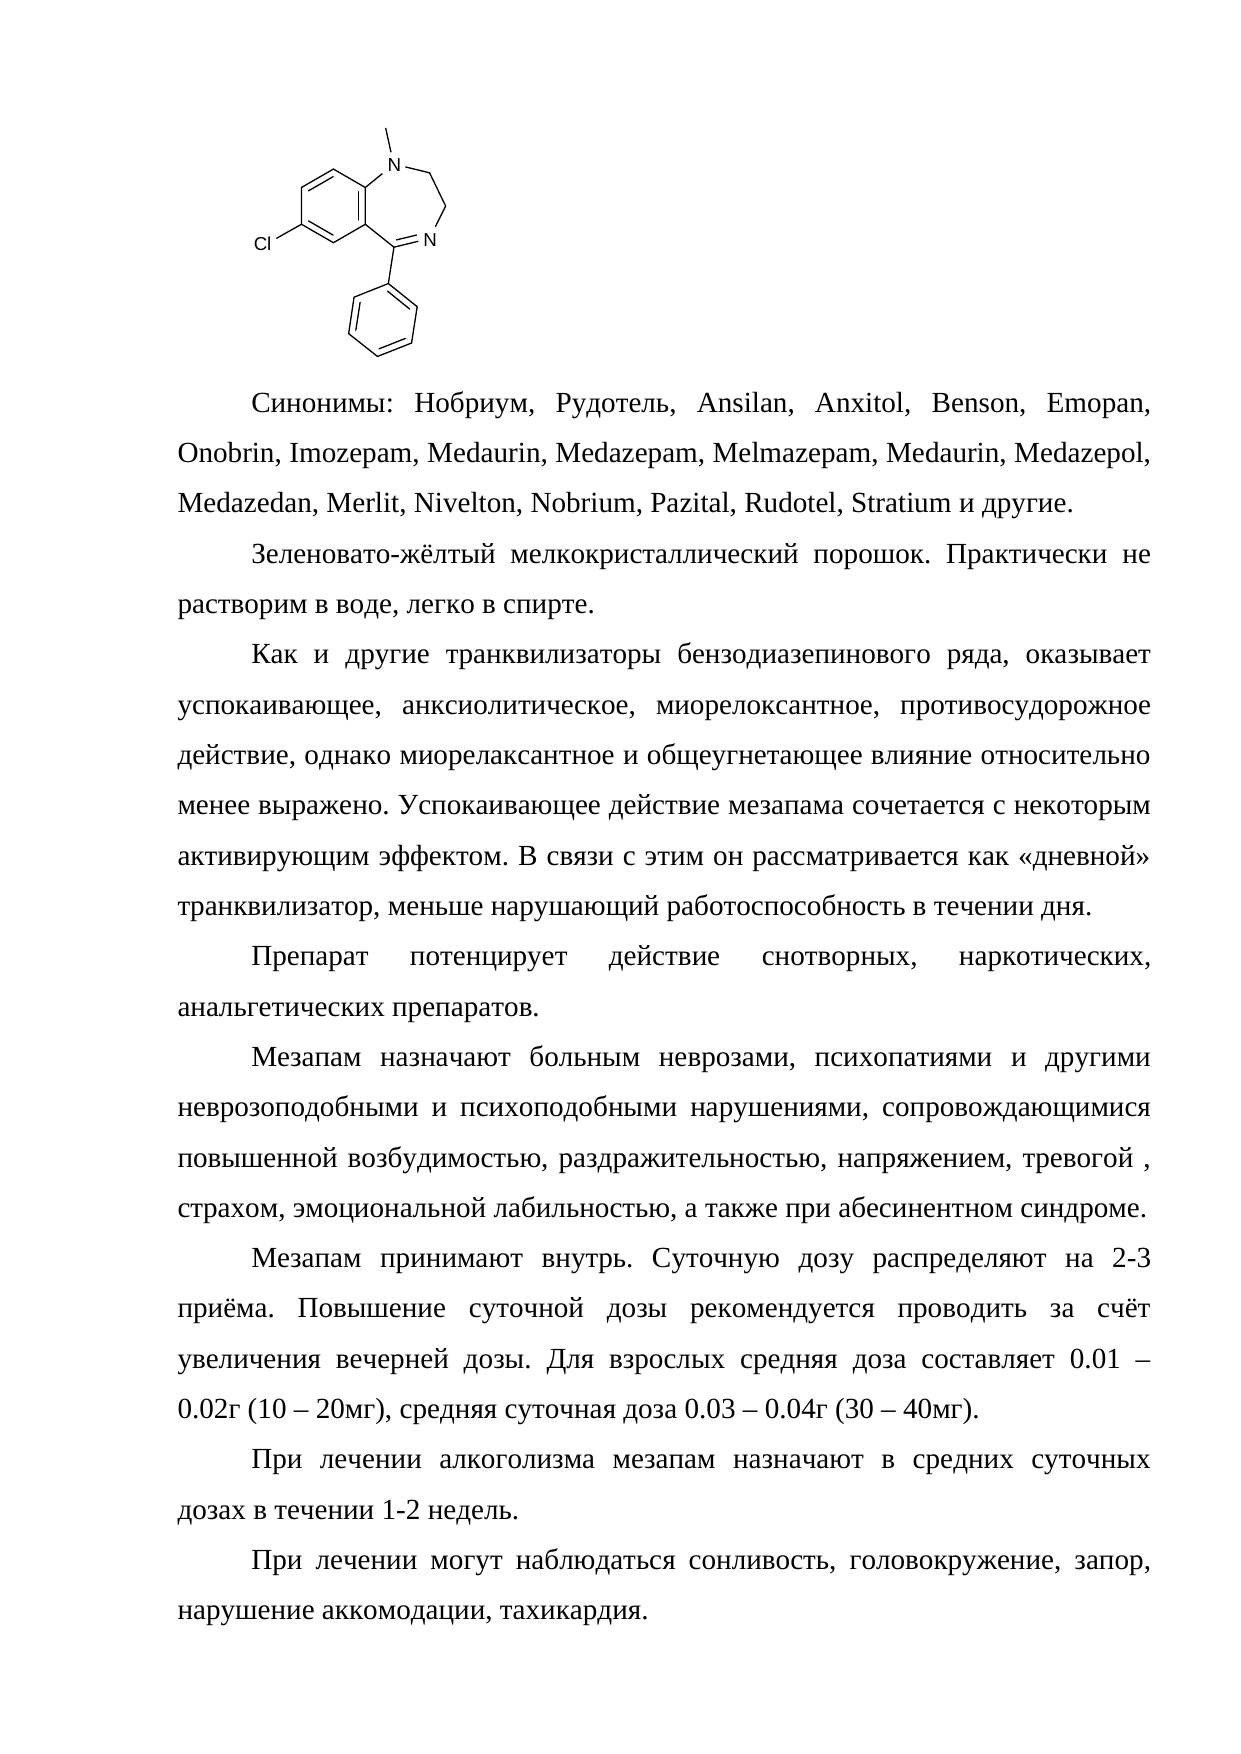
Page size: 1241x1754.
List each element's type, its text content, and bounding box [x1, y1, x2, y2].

text Мезапам принимают внутрь. Суточную дозу распределяют на 2-3 приёма. Повышение суточной дозы рекомендуется проводить за счёт увеличения вечерней дозы. Для взрослых средняя доза составляет 0.01 – 0.02г (10 – 20мг), средняя суточная доза 0.03 – 0.04г (30 – 40мг). [177, 1240, 1152, 1425]
text При лечении алкоголизма мезапам назначают в средних суточных дозах в течении 1-2 недель. [177, 1442, 1152, 1525]
text Как и другие транквилизаторы бензодиазепинового ряда, оказывает успокаивающее, анксиолитическое, миорелоксантное, противосудорожное действие, однако миорелаксантное и общеугнетающее влияние относительно менее выражено. Успокаивающее действие мезапама сочетается с некоторым активирующим эффектом. В связи с этим он рассматривается как «дневной» транквилизатор, меньше нарушающий работоспособность в течении дня. [177, 637, 1152, 922]
text Зеленовато-жёлтый мелкокристаллический порошок. Практически не растворим в воде, легко в спирте. [177, 536, 1152, 620]
text Препарат потенцирует действие снотворных, наркотических, анальгетических препаратов. [177, 938, 1152, 1022]
text Синонимы: Нобриум, Рудотель, Ansilan, Anxitol, Benson, Emopan, Onobrin, Imozepam, Medaurin, Medazepam, Melmazepam, Medaurin, Medazepol, Medazedan, Merlit, Nivelton, Nobrium, Pazital, Rudotel, Stratium и другие. [177, 385, 1152, 519]
text При лечении могут наблюдаться сонливость, головокружение, запор, нарушение аккомодации, тахикардия. [177, 1542, 1152, 1626]
text Мезапам назначают больным неврозами, психопатиями и другими неврозоподобными и психоподобными нарушениями, сопровождающимися повышенной возбудимостью, раздражительностью, напряжением, тревогой , страхом, эмоциональной лабильностью, а также при абесинентном синдроме. [177, 1039, 1152, 1223]
